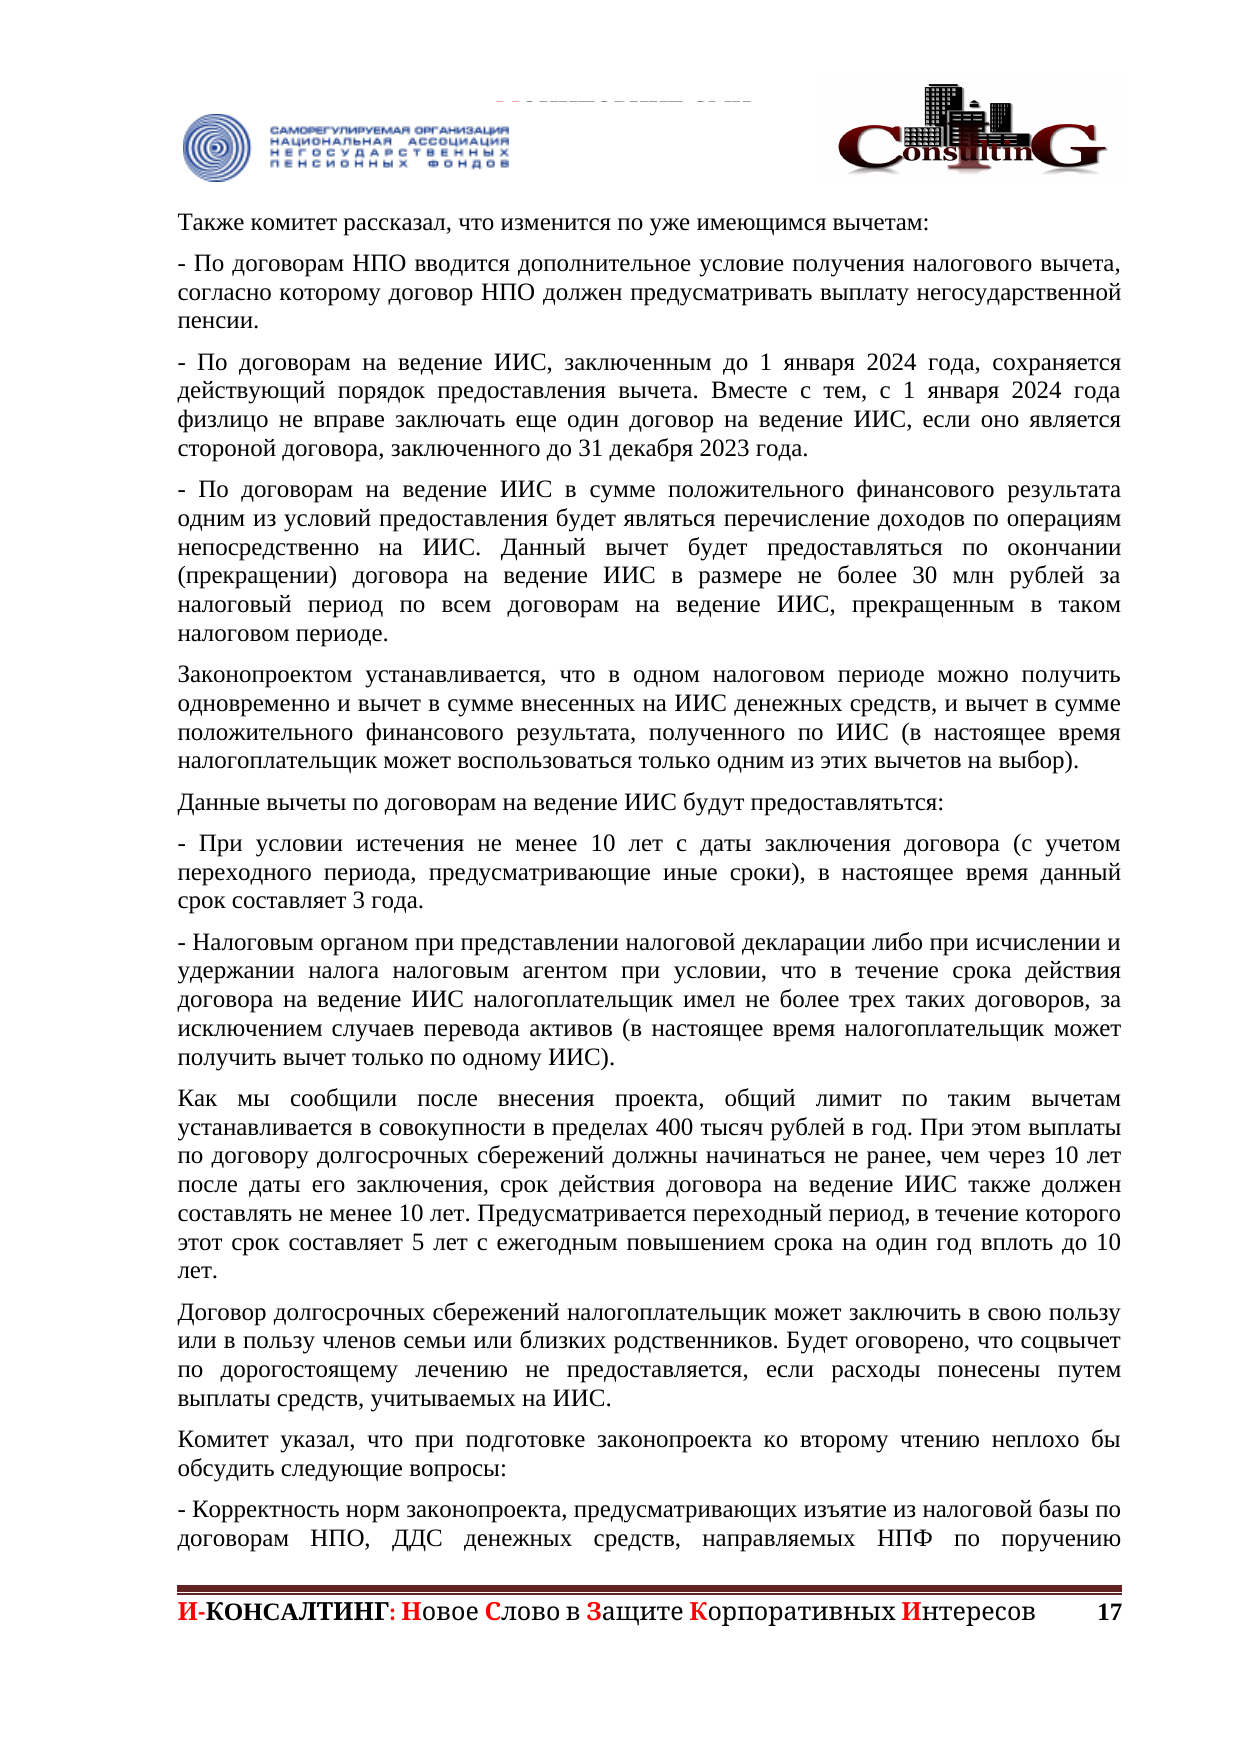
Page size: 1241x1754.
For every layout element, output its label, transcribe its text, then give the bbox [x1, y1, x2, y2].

text Данные вычеты по договорам на ведение ИИС будут предоставлятьтся: [177, 787, 1122, 816]
text Комитет указал, что при подготовке законопроекта ко второму чтению неплохо бы обсудить следующие вопросы: [177, 1424, 1122, 1482]
text Договор долгосрочных сбережений налогоплательщик может заключить в свою пользу или в пользу членов семьи или близких родственников. Будет оговорено, что соцвычет по дорогостоящему лечению не предоставляется, если расходы понесены путем выплаты средств, учитываемых на ИИС. [177, 1297, 1122, 1412]
text - По договорам НПО вводится дополнительное условие получения налогового вычета, согласно которому договор НПО должен предусматривать выплату негосударственной пенсии. [177, 248, 1122, 334]
text Также комитет рассказал, что изменится по уже имеющимся вычетам: [177, 207, 1122, 236]
text - При условии истечения не менее 10 лет с даты заключения договора (с учетом переходного периода, предусматривающие иные сроки), в настоящее время данный срок составляет 3 года. [177, 828, 1122, 914]
picture [183, 114, 509, 182]
text - Налоговым органом при представлении налоговой декларации либо при исчислении и удержании налога налоговым агентом при условии, что в течение срока действия договора на ведение ИИС налогоплательщик имел не более трех таких договоров, за исключением случаев перевода активов (в настоящее время налогоплательщик может получить вычет только по одному ИИС). [177, 927, 1122, 1071]
text Законопроектом устанавливается, что в одном налоговом периоде можно получить одновременно и вычет в сумме внесенных на ИИС денежных средств, и вычет в сумме положительного финансового результата, полученного по ИИС (в настоящее время налогоплательщик может воспользоваться только одним из этих вычетов на выбор). [177, 659, 1122, 774]
picture [821, 73, 1122, 182]
text - По договорам на ведение ИИС в сумме положительного финансового результата одним из условий предоставления будет являться перечисление доходов по операциям непосредственно на ИИС. Данный вычет будет предоставляться по окончании (прекращении) договора на ведение ИИС в размере не более 30 млн рублей за налоговый период по всем договорам на ведение ИИС, прекращенным в таком налоговом периоде. [177, 474, 1122, 647]
text Как мы сообщили после внесения проекта, общий лимит по таким вычетам устанавливается в совокупности в пределах 400 тысяч рублей в год. При этом выплаты по договору долгосрочных сбережений должны начинаться не ранее, чем через 10 лет после даты его заключения, срок действия договора на ведение ИИС также должен составлять не менее 10 лет. Предусматривается переходный период, в течение которого этот срок составляет 5 лет с ежегодным повышением срока на один год вплоть до 10 лет. [177, 1083, 1122, 1284]
text - По договорам на ведение ИИС, заключенным до 1 января 2024 года, сохраняется действующий порядок предоставления вычета. Вместе с тем, с 1 января 2024 года физлицо не вправе заключать еще один договор на ведение ИИС, если оно является стороной договора, заключенного до 31 декабря 2023 года. [177, 347, 1122, 462]
